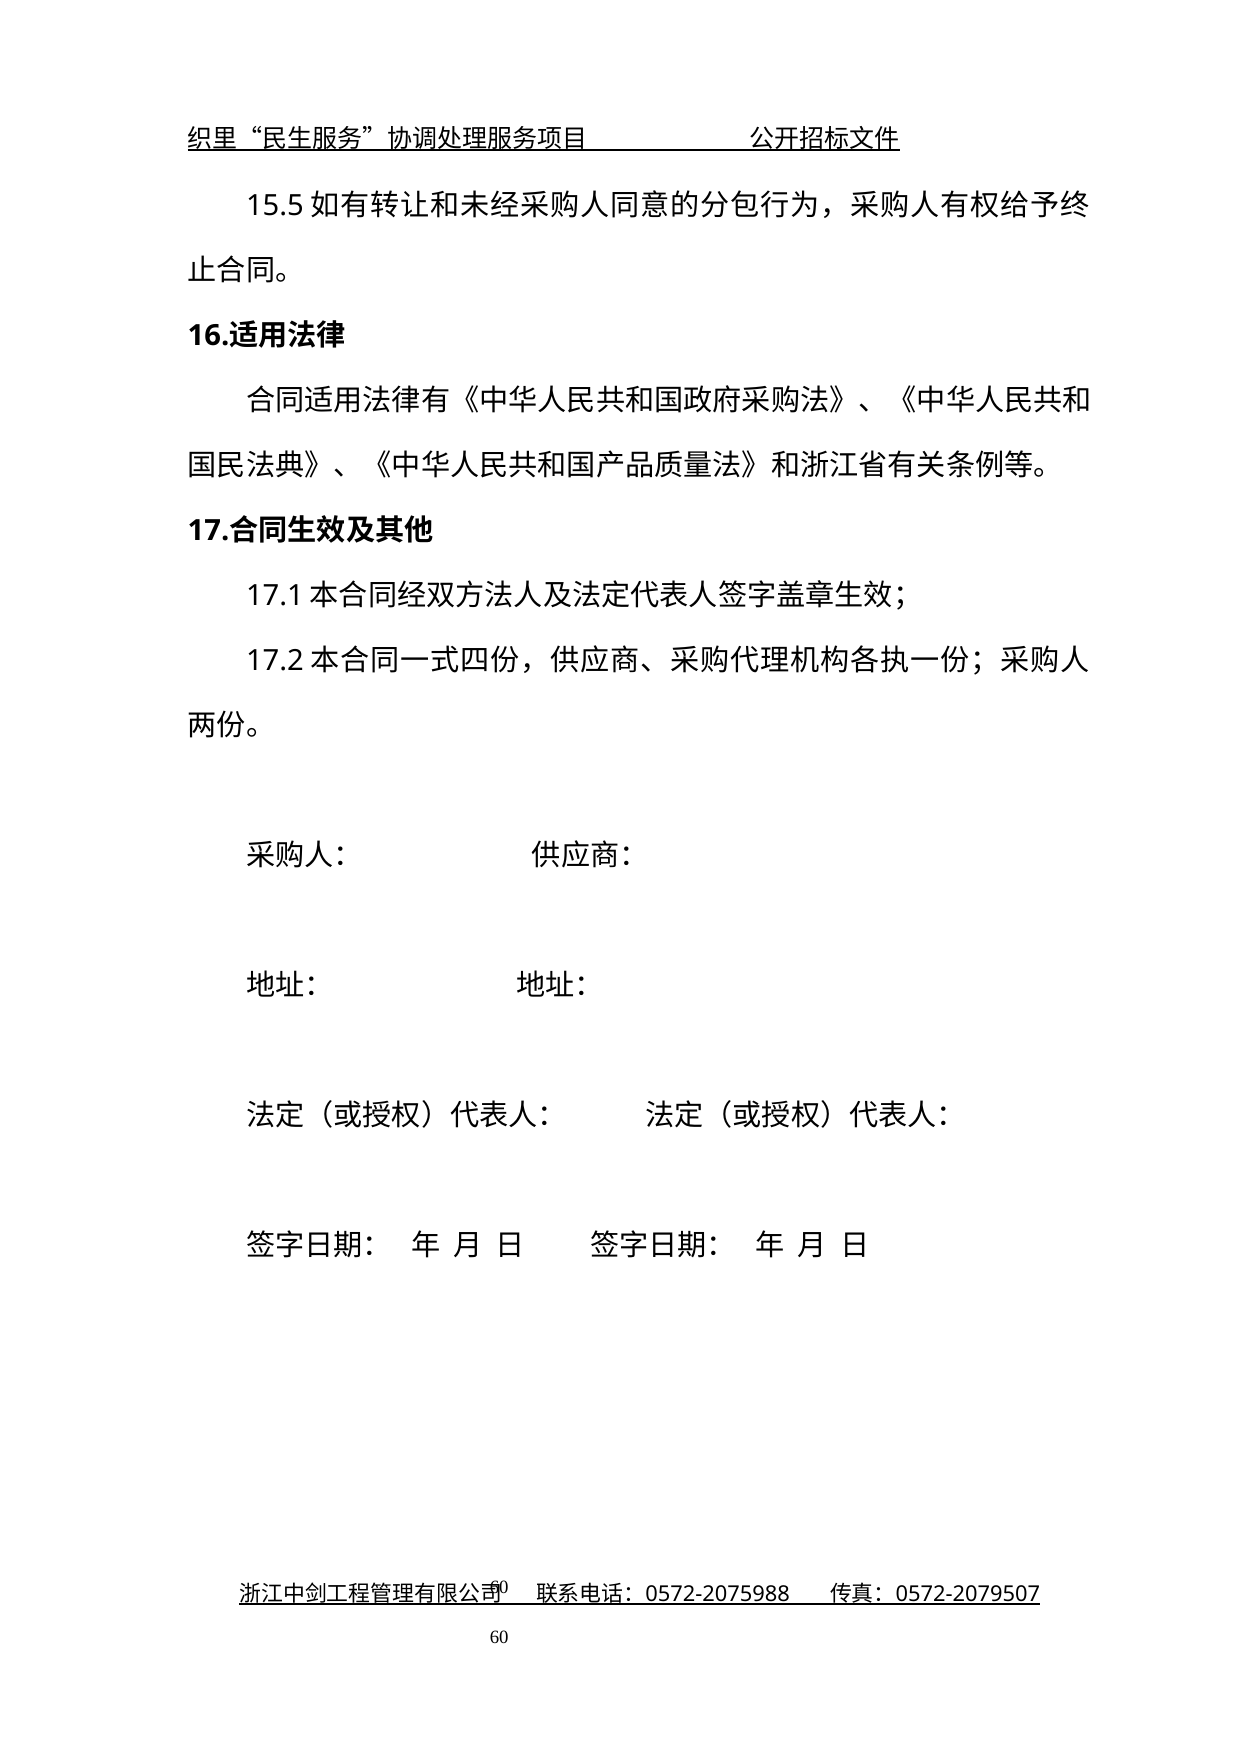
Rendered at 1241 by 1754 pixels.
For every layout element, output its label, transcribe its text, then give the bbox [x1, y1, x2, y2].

text 采购人： 供应商： [187, 820, 1092, 885]
text 15.5如有转让和未经采购人同意的分包行为，采购人有权给予终止合同。 [187, 170, 1092, 300]
text 17.2本合同一式四份，供应商、采购代理机构各执一份；采购人两份。 [187, 625, 1092, 755]
text 签字日期： 年 月 日 签字日期： 年 月 日 [187, 1210, 1092, 1275]
text 17.合同生效及其他 [187, 495, 1092, 560]
text 法定（或授权）代表人： 法定（或授权）代表人： [187, 1080, 1092, 1145]
text 地址： 地址： [187, 950, 1092, 1015]
text 17.1本合同经双方法人及法定代表人签字盖章生效； [187, 560, 1092, 625]
text 16.适用法律 [187, 300, 1092, 365]
text 合同适用法律有《中华人民共和国政府采购法》、《中华人民共和国民法典》、《中华人民共和国产品质量法》和浙江省有关条例等。 [187, 365, 1092, 495]
